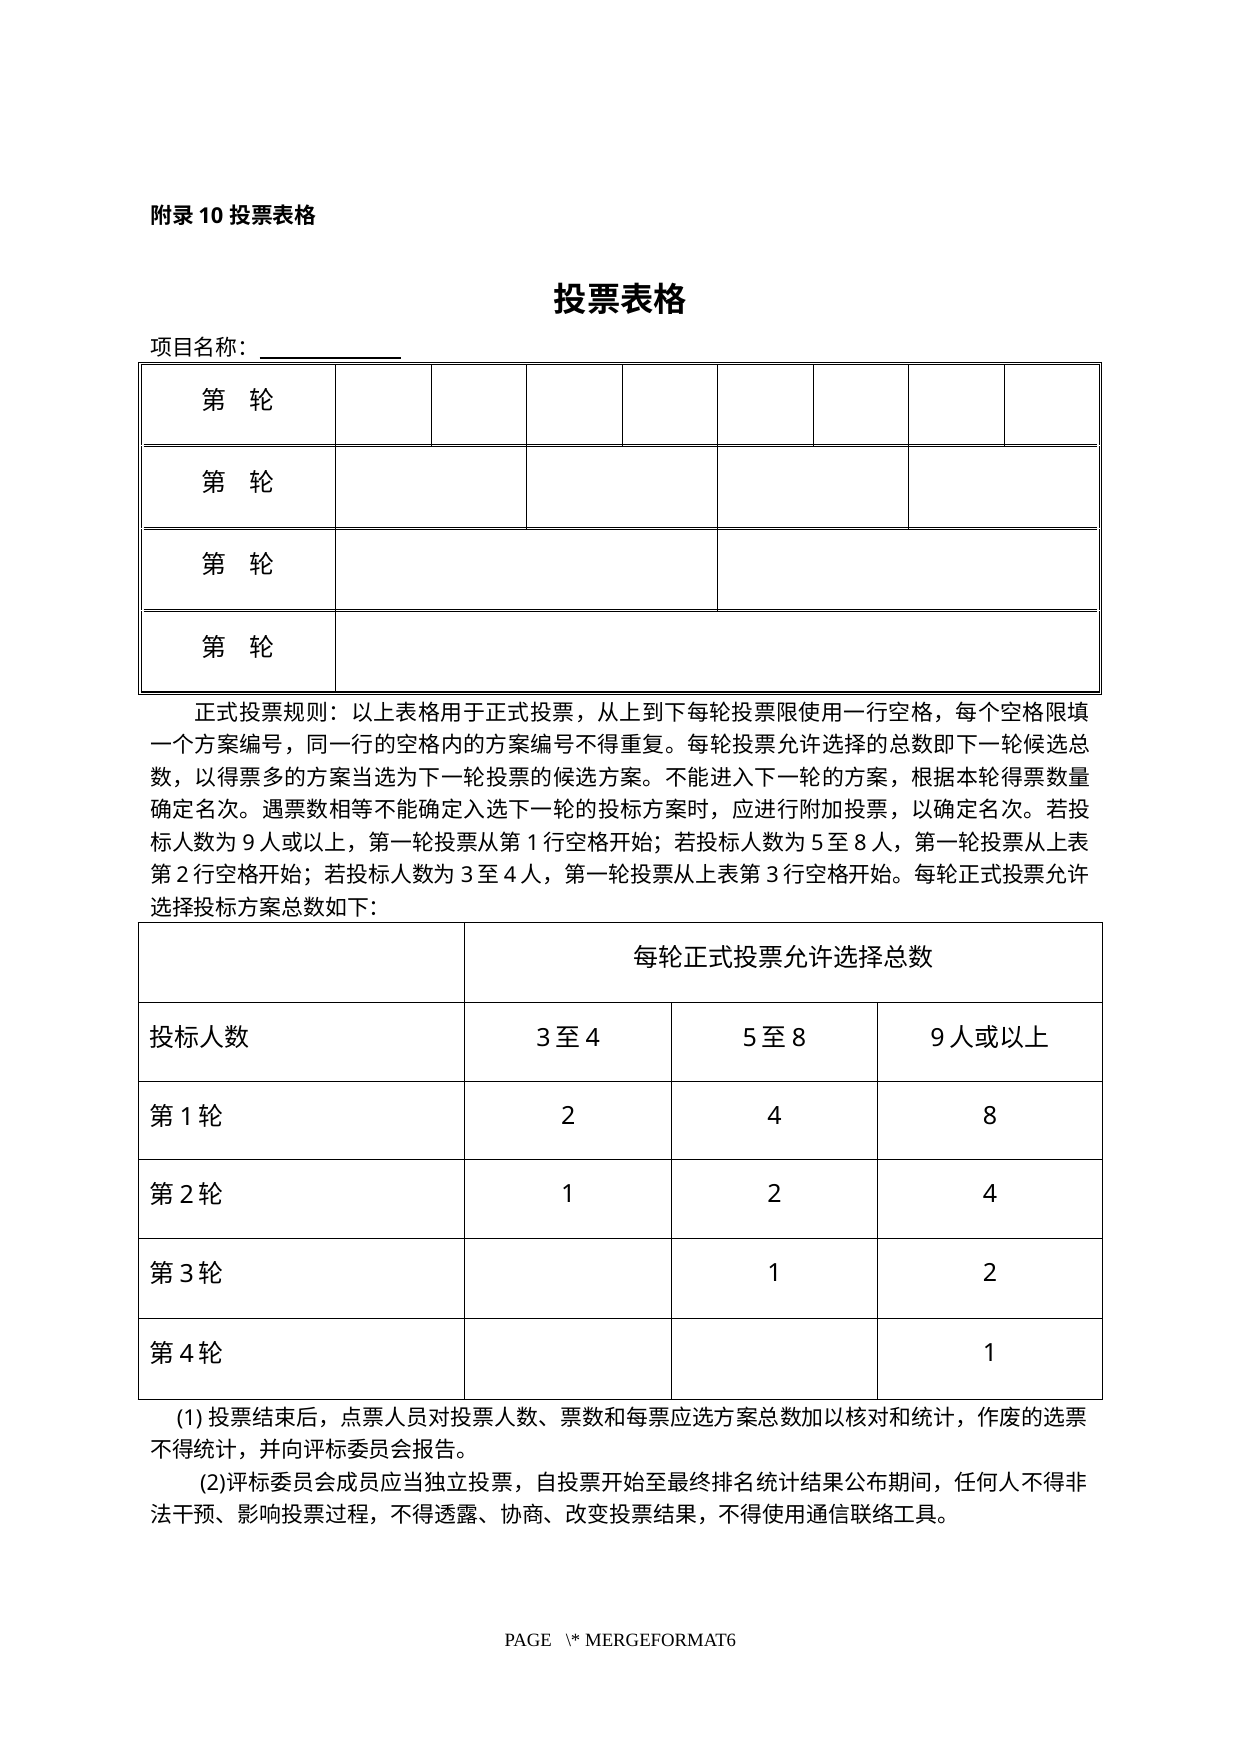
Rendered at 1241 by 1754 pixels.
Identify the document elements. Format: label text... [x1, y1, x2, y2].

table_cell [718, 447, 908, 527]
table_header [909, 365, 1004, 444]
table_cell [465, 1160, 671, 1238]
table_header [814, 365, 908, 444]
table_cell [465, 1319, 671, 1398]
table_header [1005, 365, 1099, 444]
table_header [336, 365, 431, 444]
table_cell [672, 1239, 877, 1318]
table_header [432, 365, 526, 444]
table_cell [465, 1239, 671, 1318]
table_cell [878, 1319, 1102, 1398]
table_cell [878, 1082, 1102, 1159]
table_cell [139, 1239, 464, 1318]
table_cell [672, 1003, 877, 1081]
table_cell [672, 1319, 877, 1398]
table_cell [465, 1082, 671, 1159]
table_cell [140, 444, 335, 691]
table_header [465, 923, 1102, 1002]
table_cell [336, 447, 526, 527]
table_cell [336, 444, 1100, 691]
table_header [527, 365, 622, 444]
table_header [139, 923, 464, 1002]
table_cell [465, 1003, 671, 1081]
text 正式投票规则：以上表格用于正式投票，从上到下每轮投票限使用一行空格，每个空格限填一个方案编号，同一行的空格内的方案编号不得重复。每轮投票允许选择的总数即下一轮候选总数，以得票多的方案当选为下一轮投票的候选方案。不能进入下一轮的方案，根据本轮得票数量确定名次。遇票数相等不能确定入选下一轮的投标方案时，应进行附加投票，以确定名次。若投标人数为9人或以上，第一轮投票从第1行空格开始；若投标人数为5至8人，第一轮投票从上表第2行空格开始；若投标人数为3至4人，第一轮投票从上表第3行空格开始。每轮正式投票允许选择投标方案总数如下： [150, 695, 1090, 922]
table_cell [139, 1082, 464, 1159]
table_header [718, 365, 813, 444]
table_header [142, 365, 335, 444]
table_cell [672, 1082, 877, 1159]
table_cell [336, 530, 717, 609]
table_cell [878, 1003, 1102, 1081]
text (2)评标委员会成员应当独立投票，自投票开始至最终排名统计结果公布期间，任何人不得非法干预、影响投票过程，不得透露、协商、改变投票结果，不得使用通信联络工具。 [150, 1464, 1090, 1529]
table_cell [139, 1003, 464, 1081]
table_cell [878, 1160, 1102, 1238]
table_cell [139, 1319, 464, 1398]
subtitle 附录10 投票表格 [150, 197, 1090, 230]
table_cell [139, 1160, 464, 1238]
text 投票表格 [150, 264, 1090, 329]
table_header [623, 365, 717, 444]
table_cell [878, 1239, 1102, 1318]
text 项目名称： [150, 329, 1090, 362]
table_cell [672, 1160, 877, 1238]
text (1) 投票结束后，点票人员对投票人数、票数和每票应选方案总数加以核对和统计，作废的选票不得统计，并向评标委员会报告。 [150, 1400, 1090, 1464]
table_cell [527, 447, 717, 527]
